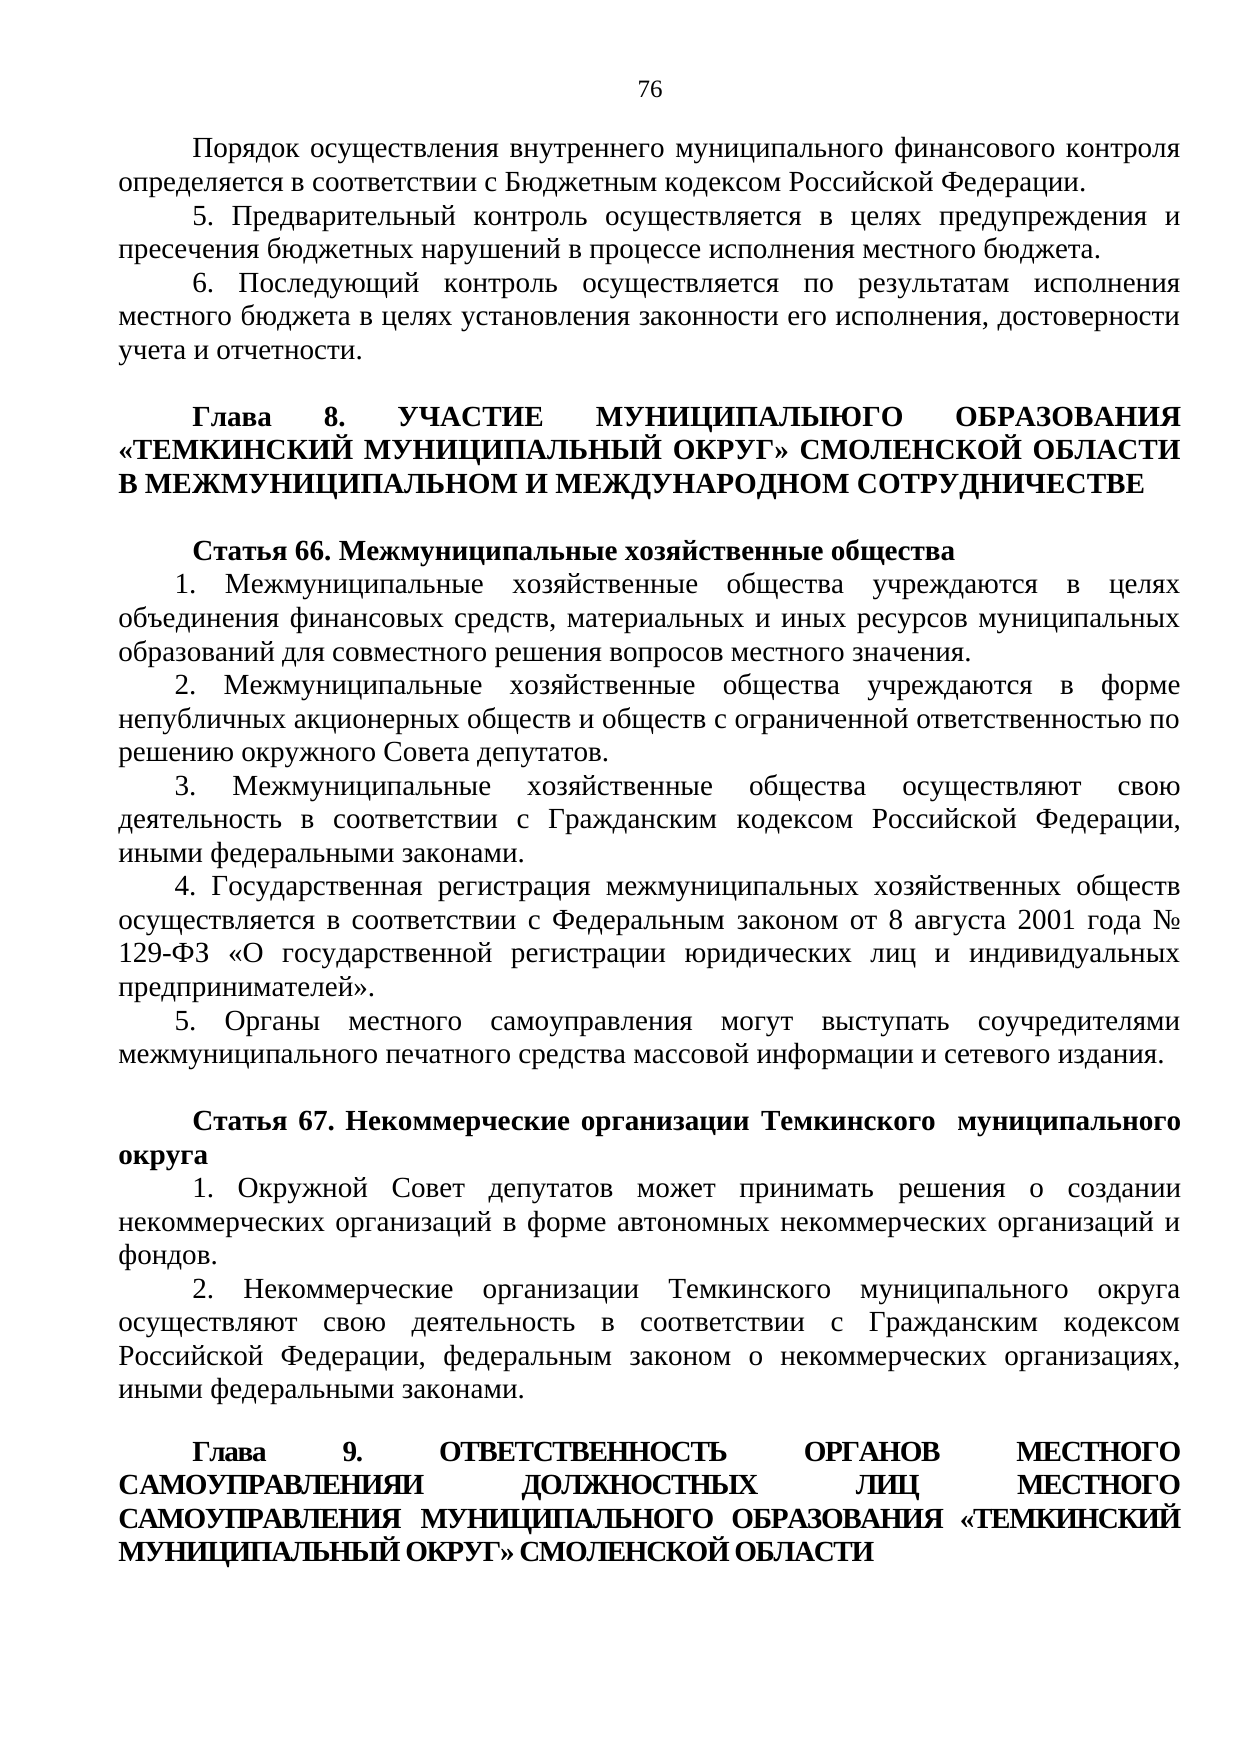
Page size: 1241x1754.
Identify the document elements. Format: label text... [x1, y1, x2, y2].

text 1. Окружной Совет депутатов может принимать решения о создании некоммерческих организаций в форме автономных некоммерческих организаций и фондов. [118, 1170, 1181, 1271]
text Глава 8. УЧАСТИЕ МУНИЦИПАЛЫЮГО ОБРАЗОВАНИЯ «ТЕМКИНСКИЙ МУНИЦИПАЛЬНЫЙ ОКРУГ» СМОЛЕНСКОЙ ОБЛАСТИ В МЕЖМУНИЦИПАЛЬНОМ И МЕЖДУНАРОДНОМ СОТРУДНИЧЕСТВЕ [118, 399, 1181, 499]
text 6. Последующий контроль осуществляется по результатам исполнения местного бюджета в целях установления законности его исполнения, достоверности учета и отчетности. [118, 265, 1181, 365]
text 1. Межмуниципальные хозяйственные общества учреждаются в целях объединения финансовых средств, материальных и иных ресурсов муниципальных образований для совместного решения вопросов местного значения. [118, 567, 1181, 667]
text 3. Межмуниципальные хозяйственные общества осуществляют свою деятельность в соответствии с Гражданским кодексом Российской Федерации, иными федеральными законами. [118, 768, 1181, 868]
text 2. Некоммерческие организации Темкинского муниципального округа осуществляют свою деятельность в соответствии с Гражданским кодексом Российской Федерации, федеральным законом о некоммерческих организациях, иными федеральными законами. [118, 1271, 1181, 1405]
text 4. Государственная регистрация межмуниципальных хозяйственных обществ осуществляется в соответствии с Федеральным законом от 8 августа 2001 года № 129-ФЗ «О государственной регистрации юридических лиц и индивидуальных предпринимателей». [118, 868, 1181, 1003]
text Глава 9. ОТВЕТСТВЕННОСТЬ ОРГАНОВ МЕСТНОГО САМОУПРАВЛЕНИЯИ ДОЛЖНОСТНЫХ ЛИЦ МЕСТНОГО САМОУПРАВЛЕНИЯ МУНИЦИПАЛЬНОГО ОБРАЗОВАНИЯ «ТЕМКИНСКИЙ МУНИЦИПАЛЬНЫЙ ОКРУГ» СМОЛЕНСКОЙ ОБЛАСТИ [118, 1434, 1181, 1568]
text Статья 67. Некоммерческие организации Темкинского муниципального округа [118, 1103, 1181, 1170]
text 5. Предварительный контроль осуществляется в целях предупреждения и пресечения бюджетных нарушений в процессе исполнения местного бюджета. [118, 198, 1181, 265]
text Порядок осуществления внутреннего муниципального финансового контроля определяется в соответствии с Бюджетным кодексом Российской Федерации. [118, 131, 1181, 198]
text Статья 66. Межмуниципальные хозяйственные общества [118, 533, 1181, 567]
text 2. Межмуниципальные хозяйственные общества учреждаются в форме непубличных акционерных обществ и обществ с ограниченной ответственностью по решению окружного Совета депутатов. [118, 667, 1181, 768]
text 5. Органы местного самоуправления могут выступать соучредителями межмуниципального печатного средства массовой информации и сетевого издания. [118, 1003, 1181, 1070]
